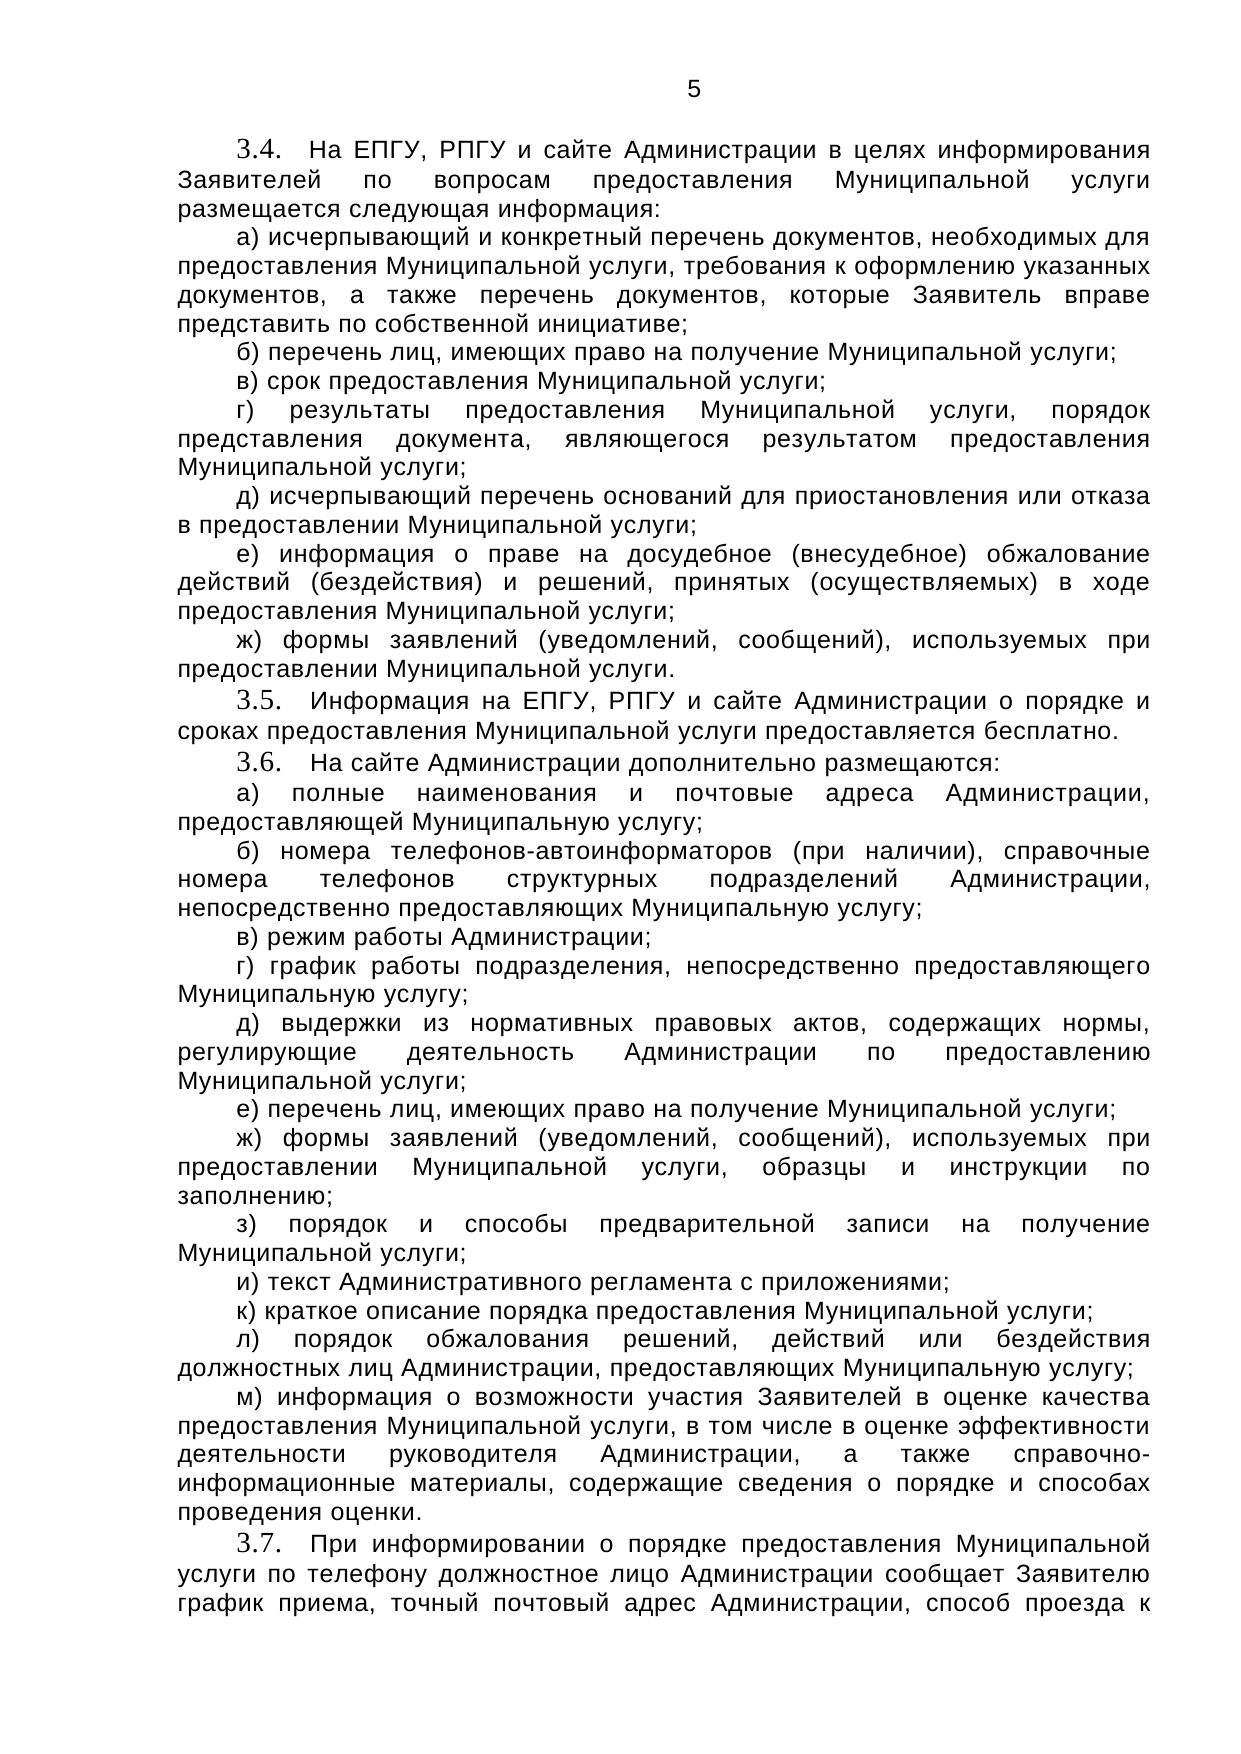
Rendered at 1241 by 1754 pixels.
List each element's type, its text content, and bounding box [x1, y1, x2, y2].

text д) исчерпывающий перечень оснований для приостановления или отказа в предоставлении Муниципальной услуги; [177, 481, 1152, 538]
text ж) формы заявлений (уведомлений, сообщений), используемых при предоставлении Муниципальной услуги. [177, 625, 1152, 682]
text м) информация о возможности участия Заявителей в оценке качества предоставления Муниципальной услуги, в том числе в оценке эффективности деятельности руководителя Администрации, а также справочно-информационные материалы, содержащие сведения о порядке и способах проведения оценки. [177, 1382, 1152, 1526]
text е) перечень лиц, имеющих право на получение Муниципальной услуги; [177, 1094, 1152, 1123]
list Информация на ЕПГУ, РПГУ и сайте Администрации о порядке и сроках предоставления Муниципальной услуги предоставляется бесплатно. [177, 682, 1152, 744]
text ж) формы заявлений (уведомлений, сообщений), используемых при предоставлении Муниципальной услуги, образцы и инструкции по заполнению; [177, 1123, 1152, 1209]
text а) исчерпывающий и конкретный перечень документов, необходимых для предоставления Муниципальной услуги, требования к оформлению указанных документов, а также перечень документов, которые Заявитель вправе представить по собственной инициативе; [177, 222, 1152, 337]
list На сайте Администрации дополнительно размещаются: [177, 744, 1152, 778]
list На ЕПГУ, РПГУ и сайте Администрации в целях информирования Заявителей по вопросам предоставления Муниципальной услуги размещается следующая информация: [177, 131, 1152, 222]
text к) краткое описание порядка предоставления Муниципальной услуги; [177, 1296, 1152, 1324]
text е) информация о праве на досудебное (внесудебное) обжалование действий (бездействия) и решений, принятых (осуществляемых) в ходе предоставления Муниципальной услуги; [177, 538, 1152, 625]
text з) порядок и способы предварительной записи на получение Муниципальной услуги; [177, 1209, 1152, 1267]
text л) порядок обжалования решений, действий или бездействия должностных лиц Администрации, предоставляющих Муниципальную услугу; [177, 1324, 1152, 1382]
text д) выдержки из нормативных правовых актов, содержащих нормы, регулирующие деятельность Администрации по предоставлению Муниципальной услуги; [177, 1008, 1152, 1094]
text а) полные наименования и почтовые адреса Администрации, предоставляющей Муниципальную услугу; [177, 778, 1152, 836]
text б) перечень лиц, имеющих право на получение Муниципальной услуги; [177, 337, 1152, 366]
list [177, 1526, 1152, 1617]
text б) номера телефонов-автоинформаторов (при наличии), справочные номера телефонов структурных подразделений Администрации, непосредственно предоставляющих Муниципальную услугу; [177, 836, 1152, 922]
text г) график работы подразделения, непосредственно предоставляющего Муниципальную услугу; [177, 951, 1152, 1008]
text в) режим работы Администрации; [177, 922, 1152, 951]
text и) текст Административного регламента с приложениями; [177, 1267, 1152, 1296]
text в) срок предоставления Муниципальной услуги; [177, 366, 1152, 395]
text г) результаты предоставления Муниципальной услуги, порядок представления документа, являющегося результатом предоставления Муниципальной услуги; [177, 395, 1152, 481]
